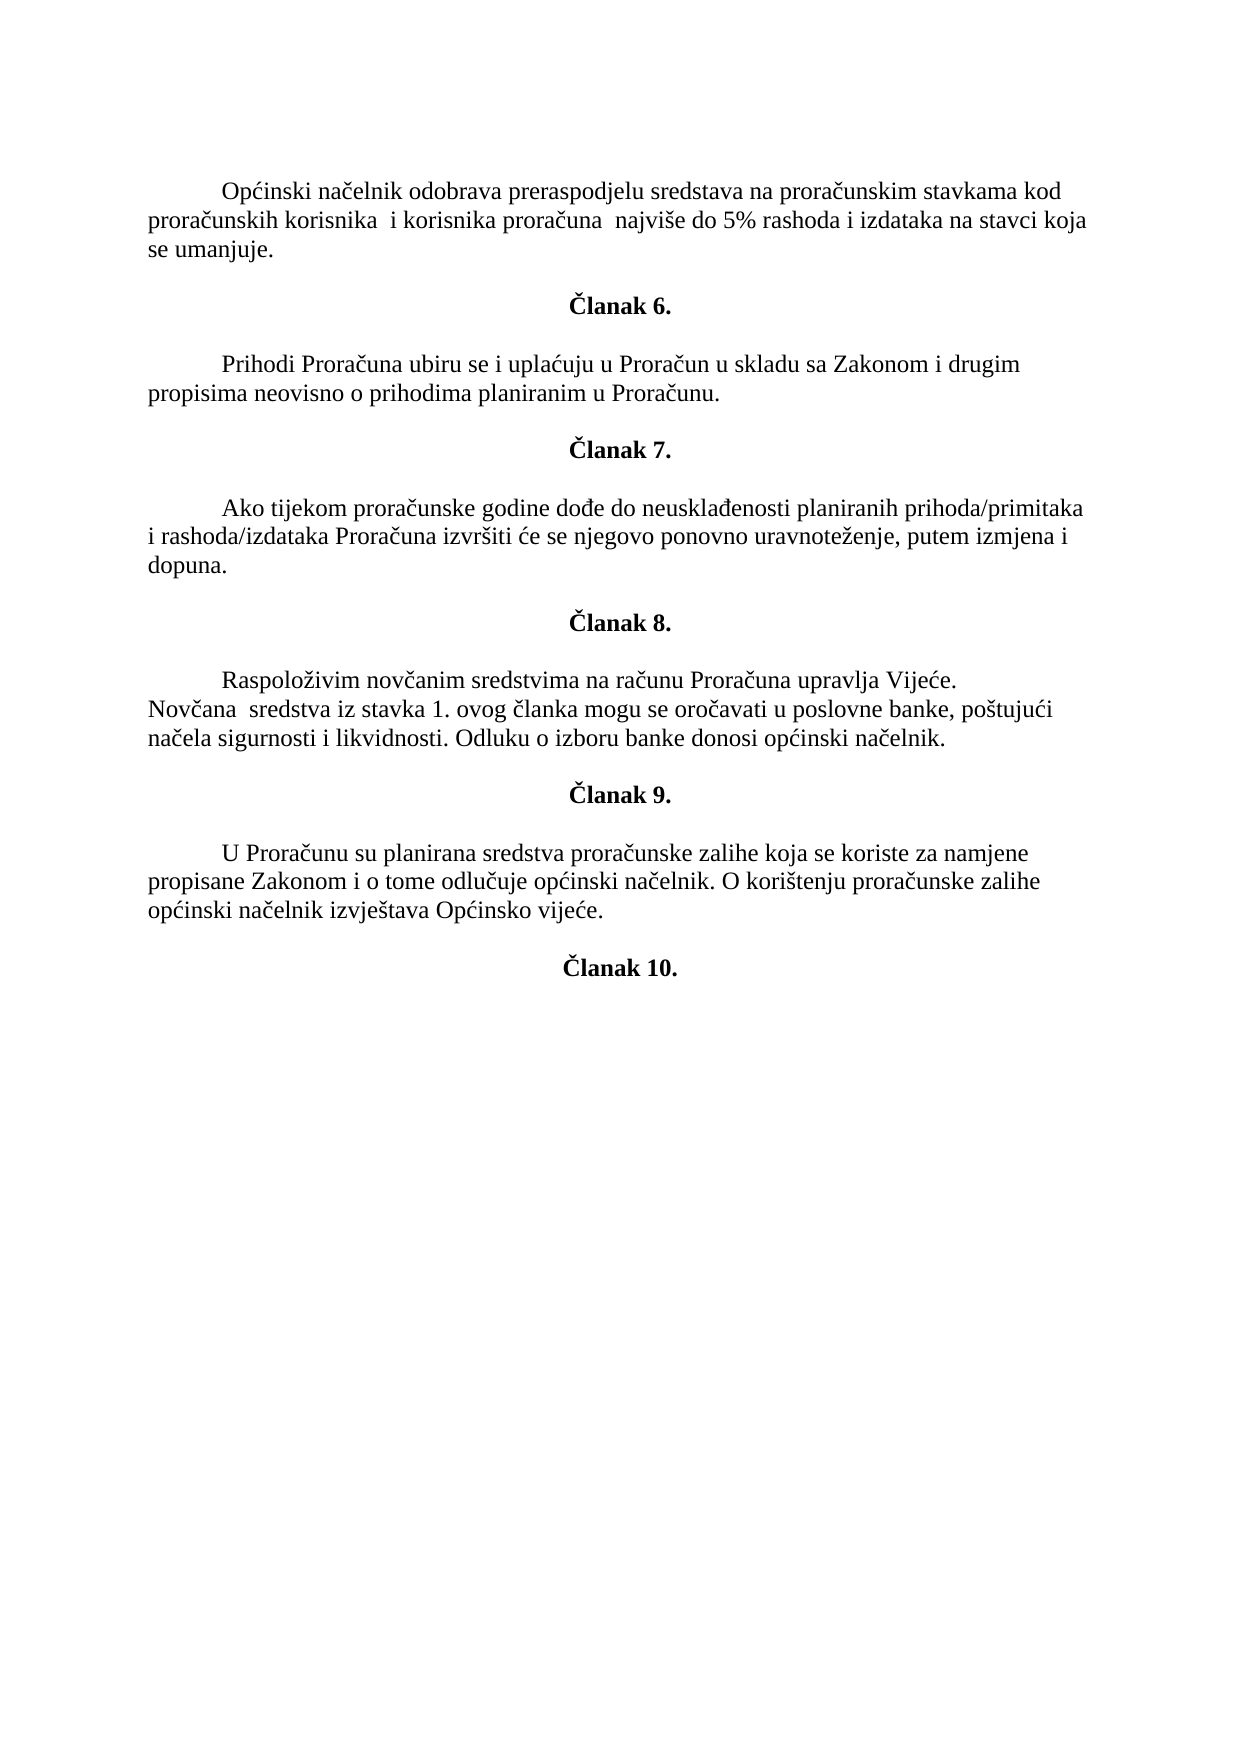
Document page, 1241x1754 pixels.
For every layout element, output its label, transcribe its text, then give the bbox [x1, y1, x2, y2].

text Ako tijekom proračunske godine dođe do neusklađenosti planiranih prihoda/primitaka i rashoda/izdataka Proračuna izvršiti će se njegovo ponovno uravnoteženje, putem izmjena i dopuna. [148, 493, 1093, 579]
text U Proračunu su planirana sredstva proračunske zalihe koja se koriste za namjene propisane Zakonom i o tome odlučuje općinski načelnik. O korištenju proračunske zalihe općinski načelnik izvještava Općinsko vijeće. [148, 838, 1093, 924]
text Članak 9. [148, 780, 1093, 809]
text Raspoloživim novčanim sredstvima na računu Proračuna upravlja Vijeće. [148, 665, 1093, 694]
text Novčana sredstva iz stavka 1. ovog članka mogu se oročavati u poslovne banke, poštujući načela sigurnosti i likvidnosti. Odluku o izboru banke donosi općinski načelnik. [148, 694, 1093, 751]
text Članak 10. [148, 953, 1093, 981]
text Članak 8. [148, 608, 1093, 636]
text Prihodi Proračuna ubiru se i uplaćuju u Proračun u skladu sa Zakonom i drugim propisima neovisno o prihodima planiranim u Proračunu. [148, 349, 1093, 406]
text Članak 7. [148, 435, 1093, 464]
text Članak 6. [148, 291, 1093, 320]
text Općinski načelnik odobrava preraspodjelu sredstava na proračunskim stavkama kod proračunskih korisnika i korisnika proračuna najviše do 5% rashoda i izdataka na stavci koja se umanjuje. [148, 176, 1093, 263]
